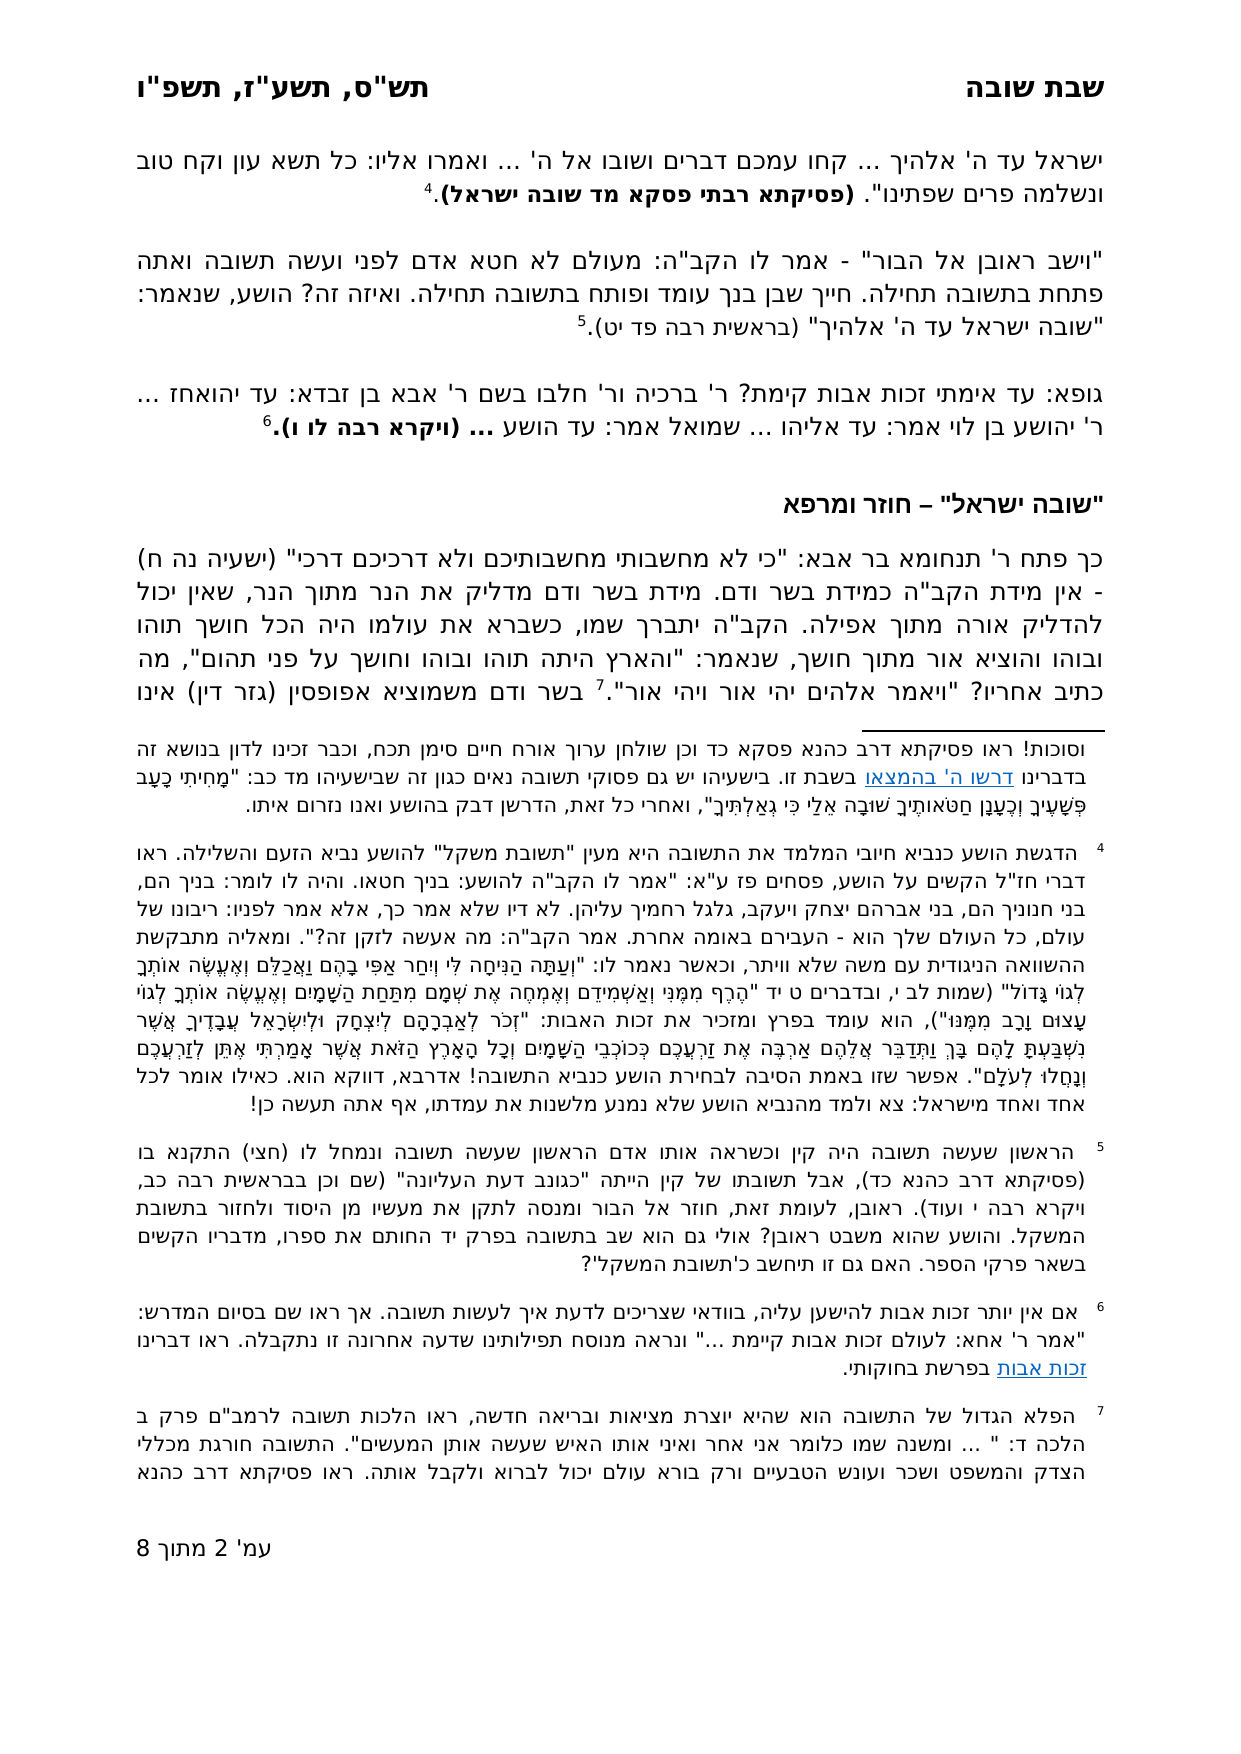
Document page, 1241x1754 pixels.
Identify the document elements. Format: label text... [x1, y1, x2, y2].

text כך פתח ר' תנחומא בר אבא: "כי לא מחשבותי מחשבותיכם ולא דרכיכם דרכי" (ישעיה נה ח) - אין מידת הקב"ה כמידת בשר ודם. מידת בשר ודם מדליק את הנר מתוך הנר, שאין יכול להדליק אורה מתוך אפילה. הקב"ה יתברך שמו, כשברא את עולמו היה הכל חושך תוהו ובוהו והוציא אור מתוך חושך, שנאמר: "והארץ היתה תוהו ובוהו וחושך על פני תהום", מה כתיב אחריו? "ויאמר אלהים יהי אור ויהי אור". בשר ודם משמוציא אפופסין (גזר דין) אינו יכול לחזור בו. אבל הקב"ה חוזר בו לאחר אפופסין, שנאמר: "תאשם שומרון כי מרתה באלהיה" (הושע יד א), מה כתב אחריו? "שובה ישראל". אין לך כל נביא שהכה ישראל שלא חזר ונתן להם איספלניס וריפא אותם. כל מכה ומכה שהייתה, חוזר ומרפא. הושע אומר "כי לא אוסיף עוד ארחם את בית ישראל" (הושע א ו) וחזר ואמר "וריחמתי את לא רוחמה" .... הוא הפה שאמר "ולא שבו אל ה' אלהיהם" (הושע ז י) חזר וריפא ואמר "שובה ישראל עד ה' אלהיך". (פסיקתא רבתי מד). [136, 540, 1104, 706]
text "שובה ישראל" – חוזר ומרפא [136, 488, 1104, 519]
text "וישב ראובן אל הבור" - אמר לו הקב"ה: מעולם לא חטא אדם לפני ועשה תשובה ואתה פתחת בתשובה תחילה. חייך שבן בנך עומד ופותח בתשובה תחילה. ואיזה זה? הושע, שנאמר: "שובה ישראל עד ה' אלהיך" (בראשית רבה פד יט). [136, 242, 1104, 342]
text כל הנביאים קוראים לישראל לתשובה אבל לא כהושע. ירמיה אמר: "אם תשוב ישראל נאם ה' אלי תשוב" (ירמיה ד א). וישעיה אמר: "דרשו ה' בהמצאו" (ישעיה נה ו) ולא מלמדים את ישראל מה לומר. אבל הושע אמר: עשו תשובה, ומלמדם מה יפייסו על עצמם: "שובה ישראל עד ה' אלהיך ... קחו עמכם דברים ושובו אל ה' ... ואמרו אליו: כל תשא עון וקח טוב ונשלמה פרים שפתינו". (פסיקתא רבתי פסקא מד שובה ישראל). [136, 142, 1104, 208]
text גופא: עד אימתי זכות אבות קימת? ר' ברכיה ור' חלבו בשם ר' אבא בן זבדא: עד יהואחז ... ר' יהושע אמר: עד אליהו ... שמואל אמר: עד הושע ... (ויקרא רבה לו ו). [136, 375, 1104, 442]
